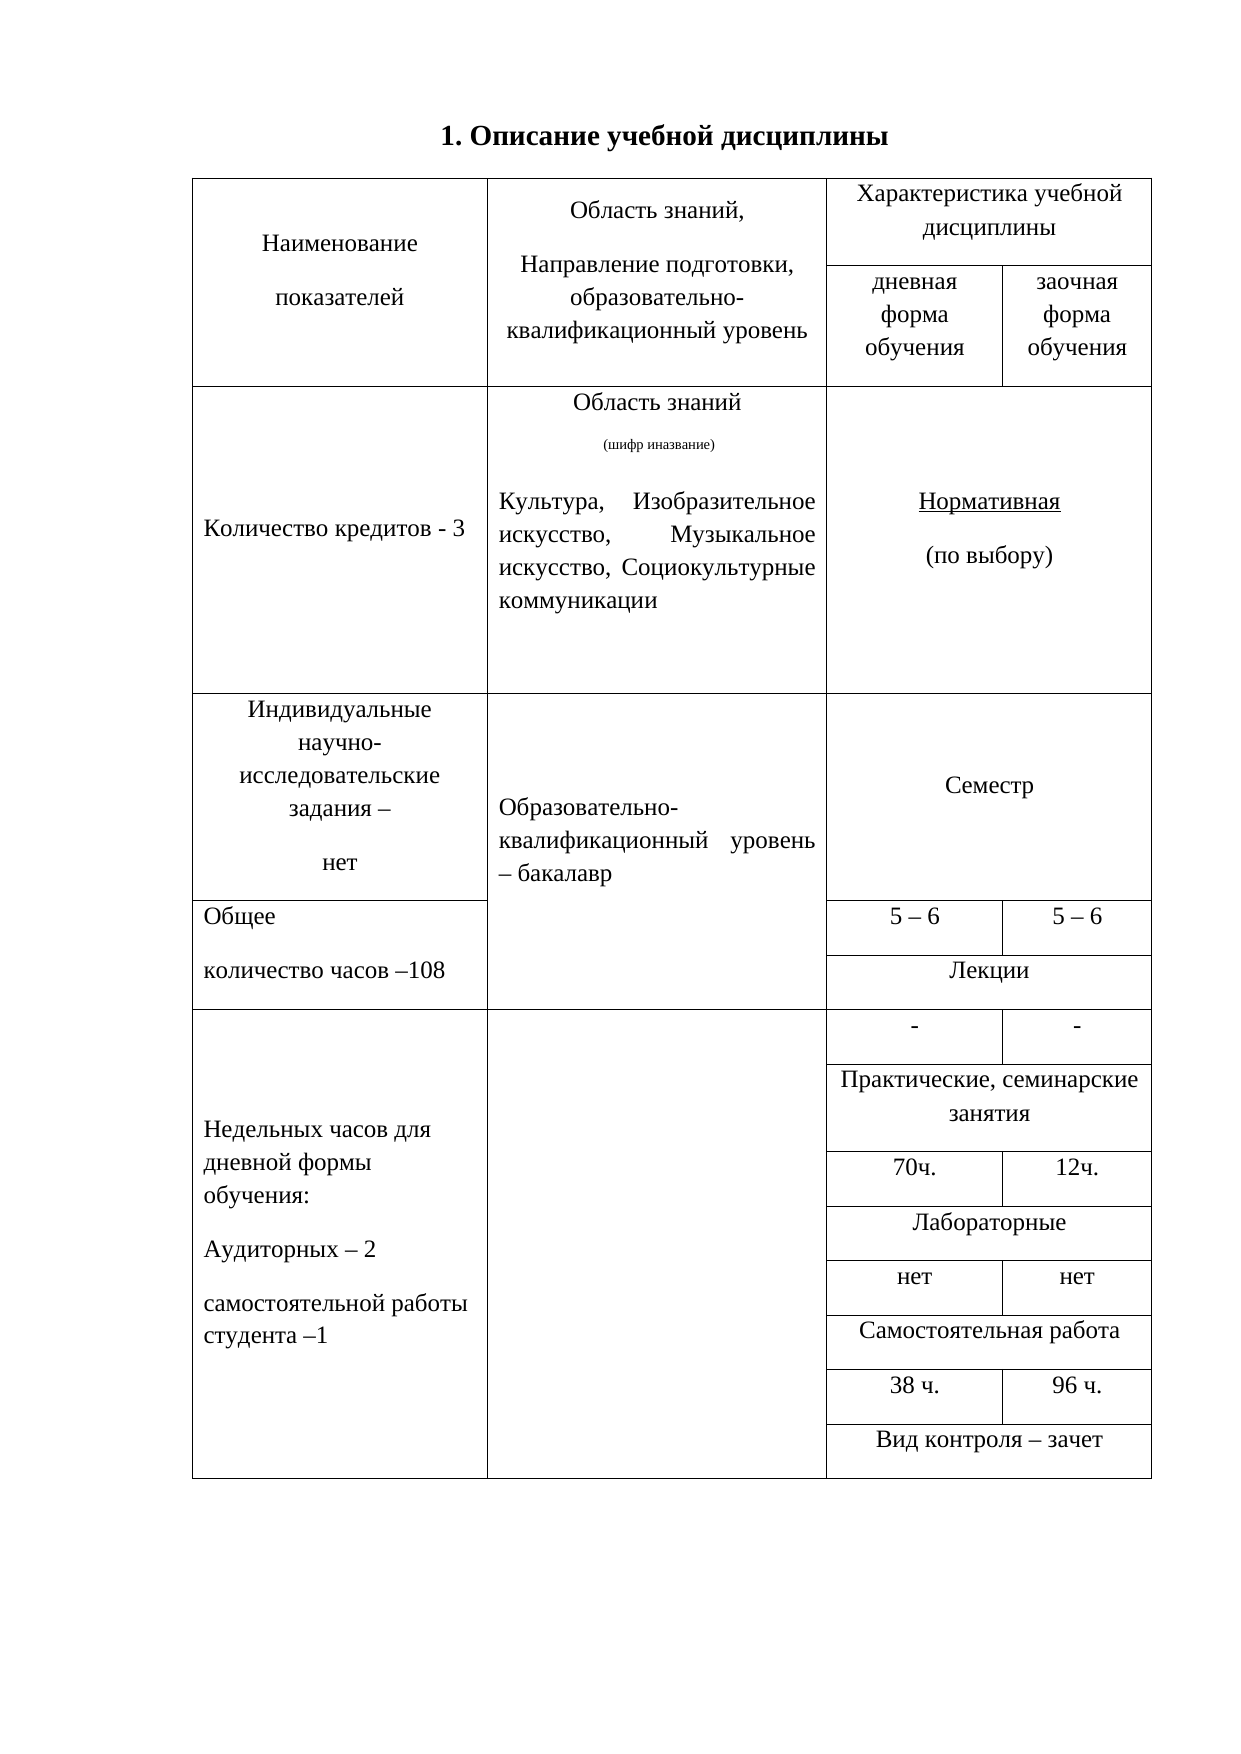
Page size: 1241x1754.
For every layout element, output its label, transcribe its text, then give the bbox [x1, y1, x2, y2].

table_cell Вид контроля – зачет [827, 1425, 1151, 1478]
table_cell Практические, семинарские занятия [827, 1065, 1151, 1151]
table_cell Недельных часов для дневной формы обучения: Аудиторных – 2 самостоятельной работы студента –1 [193, 1010, 487, 1478]
table_cell 5 – 6 [1003, 901, 1151, 954]
table_cell 70ч. [827, 1152, 1002, 1206]
table_cell - [1003, 1010, 1151, 1063]
table_cell Лабораторные [827, 1207, 1151, 1260]
table_cell [488, 1010, 826, 1478]
table_cell Лекции [827, 956, 1151, 1009]
table_cell Нормативная (по выбору) [827, 387, 1151, 693]
table_cell 96 ч. [1003, 1370, 1151, 1423]
table_cell Образовательно-квалификационный уровень – бакалавр [488, 694, 826, 1009]
table_cell нет [1003, 1261, 1151, 1314]
text 1. Описание учебной дисциплины [177, 118, 1152, 152]
table_cell Семестр [827, 694, 1151, 900]
table_cell заочная форма обучения [1003, 266, 1151, 386]
table_cell 12ч. [1003, 1152, 1151, 1206]
table_cell 38 ч. [827, 1370, 1002, 1423]
table_cell 5 – 6 [827, 901, 1002, 954]
table_cell нет [827, 1261, 1002, 1314]
table_cell Индивидуальные научно-исследовательские задания – нет [193, 694, 487, 900]
table_cell Самостоятельная работа [827, 1316, 1151, 1369]
table_cell Область знаний (шифр иназвание) Культура, Изобразительное искусство, Музыкальное искусство, Социокультурные коммуникации [488, 387, 826, 693]
table_cell дневная форма обучения [827, 266, 1002, 386]
table_header Характеристика учебной дисциплины [827, 179, 1151, 265]
table_cell - [827, 1010, 1002, 1063]
table_cell Общее количество часов –108 [193, 901, 487, 1009]
table_header Область знаний, Направление подготовки, образовательно-квалификационный уровень [488, 179, 826, 386]
table_cell Количество кредитов - 3 [193, 387, 487, 693]
table_header Наименование показателей [193, 179, 487, 386]
